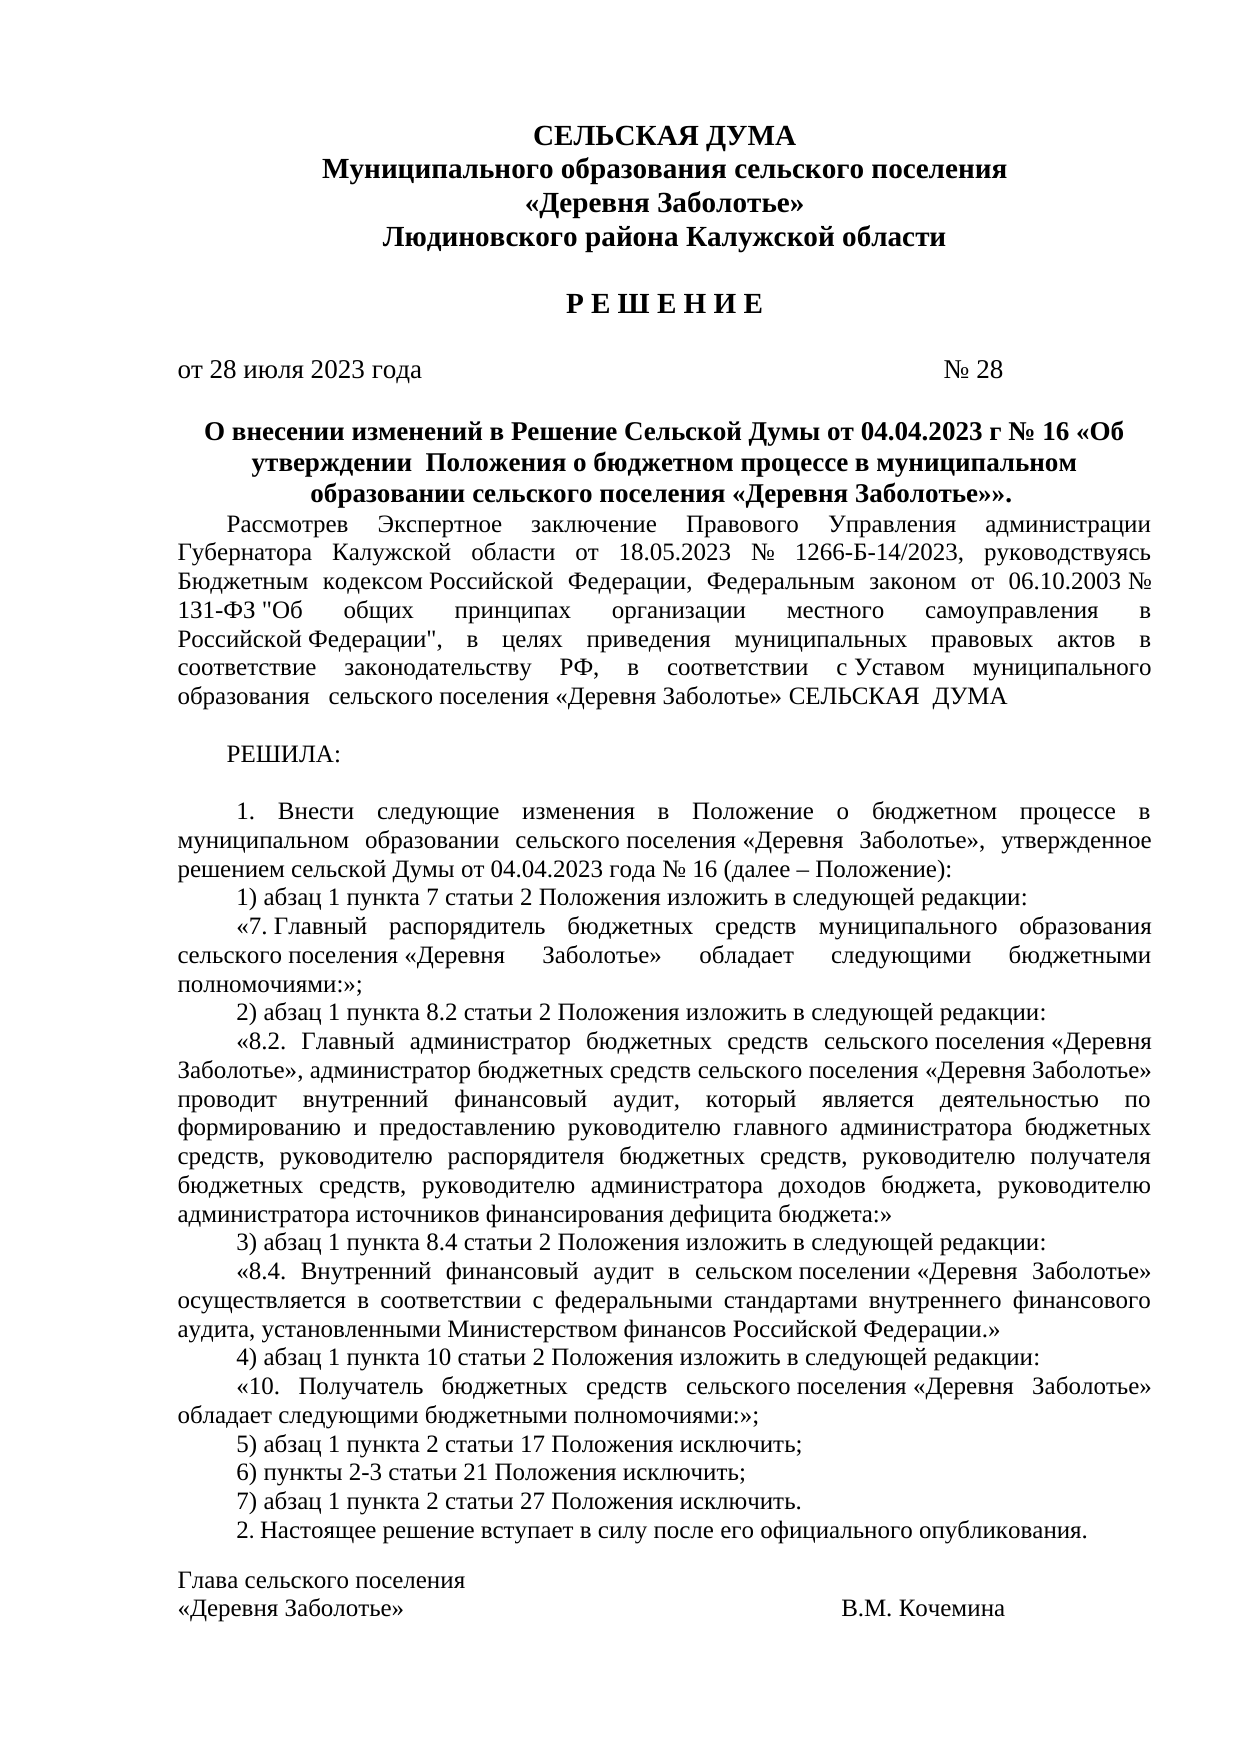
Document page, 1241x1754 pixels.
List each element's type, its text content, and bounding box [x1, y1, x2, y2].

text «8.4. Внутренний финансовый аудит в сельском поселении «Деревня Заболотье» осуществляется в соответствии с федеральными стандартами внутреннего финансового аудита, установленными Министерством финансов Российской Федерации.» [177, 1256, 1152, 1342]
text О внесении изменений в Решение Сельской Думы от 04.04.2023 г № 16 «Об утверждении Положения о бюджетном процессе в муниципальном образовании сельского поселения «Деревня Заболотье»». [177, 415, 1152, 509]
text от 28 июля 2023 года № 28 [177, 353, 1152, 384]
text 6) пункты 2-3 статьи 21 Положения исключить; [177, 1457, 1152, 1486]
text 5) абзац 1 пункта 2 статьи 17 Положения исключить; [177, 1429, 1152, 1457]
text 4) абзац 1 пункта 10 статьи 2 Положения изложить в следующей редакции: [177, 1342, 1152, 1371]
text 2) абзац 1 пункта 8.2 статьи 2 Положения изложить в следующей редакции: [177, 997, 1152, 1026]
text 2. Настоящее решение вступает в силу после его официального опубликования. [177, 1515, 1152, 1544]
text СЕЛЬСКАЯ ДУМА [177, 118, 1152, 152]
text «Деревня Заболотье» В.М. Кочемина [177, 1593, 1152, 1622]
text 1) абзац 1 пункта 7 статьи 2 Положения изложить в следующей редакции: [177, 882, 1152, 911]
text 7) абзац 1 пункта 2 статьи 27 Положения исключить. [177, 1486, 1152, 1515]
text Муниципального образования сельского поселения [177, 152, 1152, 185]
text «10. Получатель бюджетных средств сельского поселения «Деревня Заболотье» обладает следующими бюджетными полномочиями:»; [177, 1371, 1152, 1429]
text «7. Главный распорядитель бюджетных средств муниципального образования сельского поселения «Деревня Заболотье» обладает следующими бюджетными полномочиями:»; [177, 911, 1152, 997]
text Глава сельского поселения [177, 1565, 1152, 1593]
text «8.2. Главный администратор бюджетных средств сельского поселения «Деревня Заболотье», администратор бюджетных средств сельского поселения «Деревня Заболотье» проводит внутренний финансовый аудит, который является деятельностью по формированию и предоставлению руководителю главного администратора бюджетных средств, руководителю распорядителя бюджетных средств, руководителю получателя бюджетных средств, руководителю администратора доходов бюджета, руководителю администратора источников финансирования дефицита бюджета:» [177, 1026, 1152, 1227]
text 3) абзац 1 пункта 8.4 статьи 2 Положения изложить в следующей редакции: [177, 1227, 1152, 1256]
text Рассмотрев Экспертное заключение Правового Управления администрации Губернатора Калужской области от 18.05.2023 № 1266-Б-14/2023, руководствуясь Бюджетным кодексом Российской Федерации, Федеральным законом от 06.10.2003 № 131-ФЗ "Об общих принципах организации местного самоуправления в Российской Федерации", в целях приведения муниципальных правовых актов в соответствие законодательству РФ, в соответствии с Уставом муниципального образования сельского поселения «Деревня Заболотье» СЕЛЬСКАЯ ДУМА [177, 509, 1152, 710]
text Р Е Ш Е Н И Е [177, 286, 1152, 319]
text 1. Внести следующие изменения в Положение о бюджетном процессе в муниципальном образовании сельского поселения «Деревня Заболотье», утвержденное решением сельской Думы от 04.04.2023 года № 16 (далее – Положение): [177, 796, 1152, 882]
text РЕШИЛА: [177, 739, 1152, 767]
text Людиновского района Калужской области [177, 219, 1152, 252]
text «Деревня Заболотье» [177, 185, 1152, 219]
